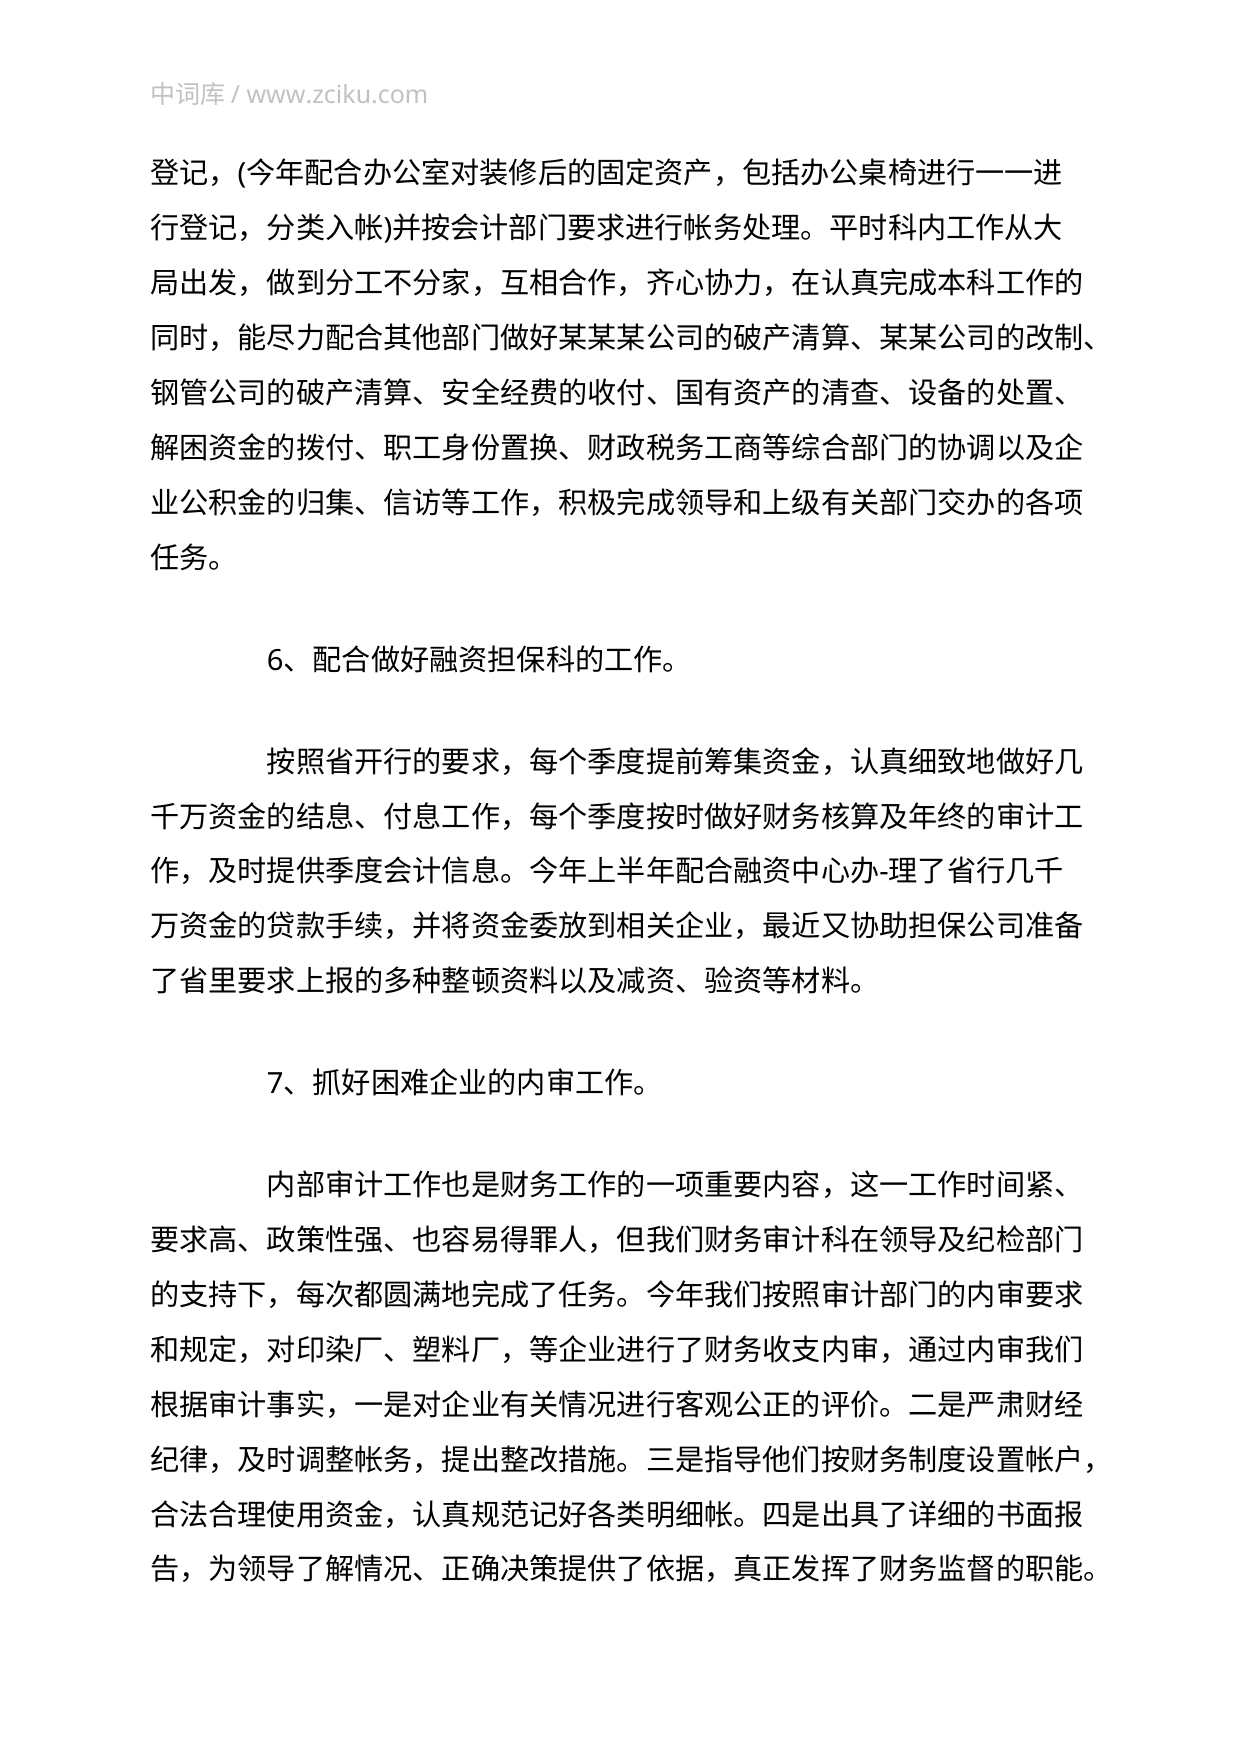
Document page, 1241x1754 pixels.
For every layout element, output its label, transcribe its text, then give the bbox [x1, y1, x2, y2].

text 按照省开行的要求，每个季度提前筹集资金，认真细致地做好几千万资金的结息、付息工作，每个季度按时做好财务核算及年终的审计工作，及时提供季度会计信息。今年上半年配合融资中心办-理了省行几千万资金的贷款手续，并将资金委放到相关企业，最近又协助担保公司准备了省里要求上报的多种整顿资料以及减资、验资等材料。 [150, 738, 1090, 1000]
text 7、抓好困难企业的内审工作。 [150, 1060, 1090, 1102]
text 6、配合做好融资担保科的工作。 [150, 636, 1090, 679]
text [150, 150, 1090, 577]
text 内部审计工作也是财务工作的一项重要内容，这一工作时间紧、要求高、政策性强、也容易得罪人，但我们财务审计科在领导及纪检部门的支持下，每次都圆满地完成了任务。今年我们按照审计部门的内审要求和规定，对印染厂、塑料厂，等企业进行了财务收支内审，通过内审我们根据审计事实，一是对企业有关情况进行客观公正的评价。二是严肃财经纪律，及时调整帐务，提出整改措施。三是指导他们按财务制度设置帐户，合法合理使用资金，认真规范记好各类明细帐。四是出具了详细的书面报告，为领导了解情况、正确决策提供了依据，真正发挥了财务监督的职能。 [150, 1162, 1090, 1588]
